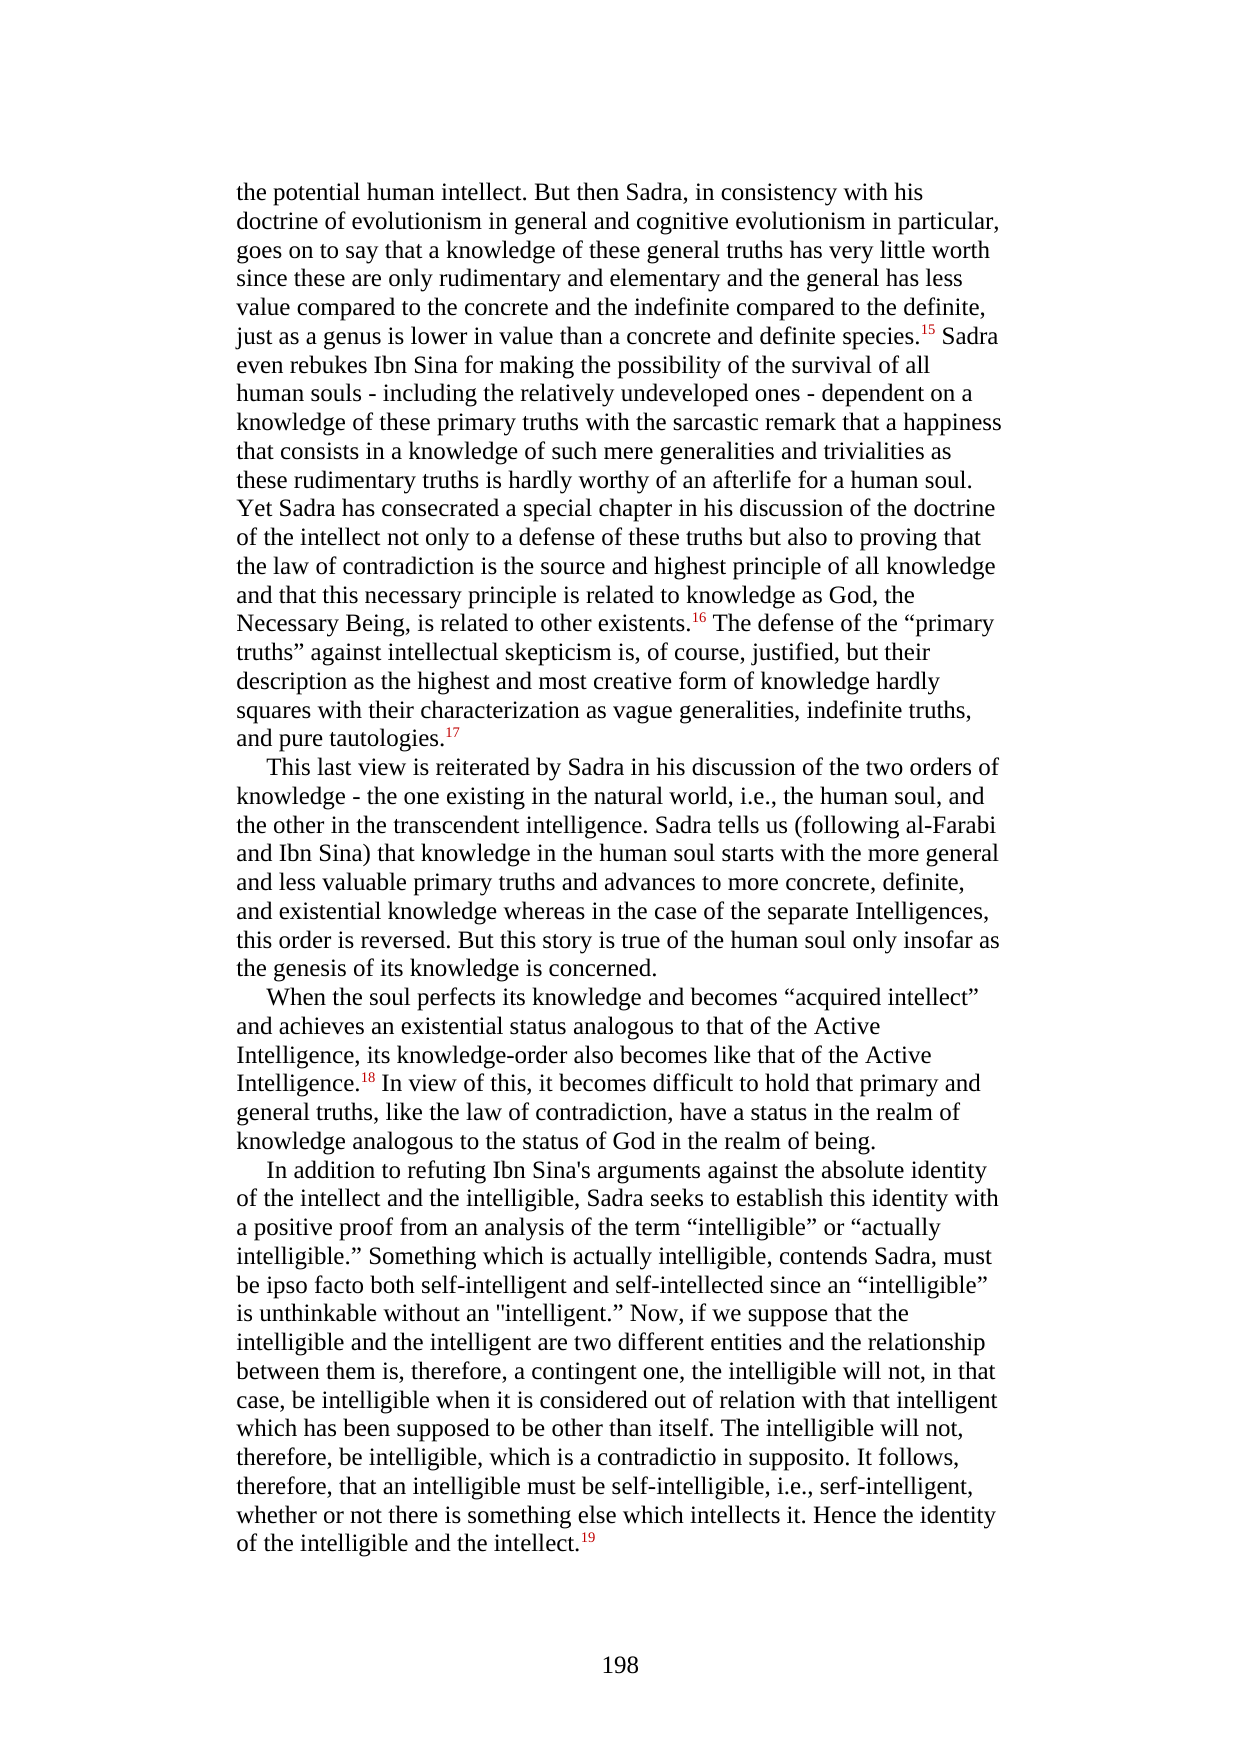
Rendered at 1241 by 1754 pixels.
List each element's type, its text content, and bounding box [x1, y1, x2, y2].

text This last view is reiterated by Sadra in his discussion of the two orders of knowledge - the one existing in the natural world, i.e., the human soul, and the other in the transcendent intelligence. Sadra tells us (following al-Farabi and Ibn Sina) that knowledge in the human soul starts with the more general and less valuable primary truths and advances to more concrete, definite, and existential knowledge whereas in the case of the separate Intelligences, this order is reversed. But this story is true of the human soul only insofar as the genesis of its knowledge is concerned. [236, 752, 1004, 982]
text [236, 177, 1004, 752]
text When the soul perfects its knowledge and becomes “acquired intellect” and achieves an existential status analogous to that of the Active Intelligence, its knowledge-order also becomes like that of the Active Intelligence.18 In view of this, it becomes difficult to hold that primary and general truths, like the law of contradiction, have a status in the realm of knowledge analogous to the status of God in the realm of being. [236, 982, 1004, 1155]
text In addition to refuting Ibn Sina's arguments against the absolute identity of the intellect and the intelligible, Sadra seeks to establish this identity with a positive proof from an analysis of the term “intelligible” or “actually intelligible.” Something which is actually intelligible, contends Sadra, must be ipso facto both self-intelligent and self-intellected since an “intelligible” is unthinkable without an ''intelligent.” Now, if we suppose that the intelligible and the intelligent are two different entities and the relationship between them is, therefore, a contingent one, the intelligible will not, in that case, be intelligible when it is considered out of relation with that intelligent which has been supposed to be other than itself. The intelligible will not, therefore, be intelligible, which is a contradictio in supposito. It follows, therefore, that an intelligible must be self-intelligible, i.e., serf-intelligent, whether or not there is something else which intellects it. Hence the identity of the intelligible and the intellect.19 [236, 1155, 1004, 1557]
